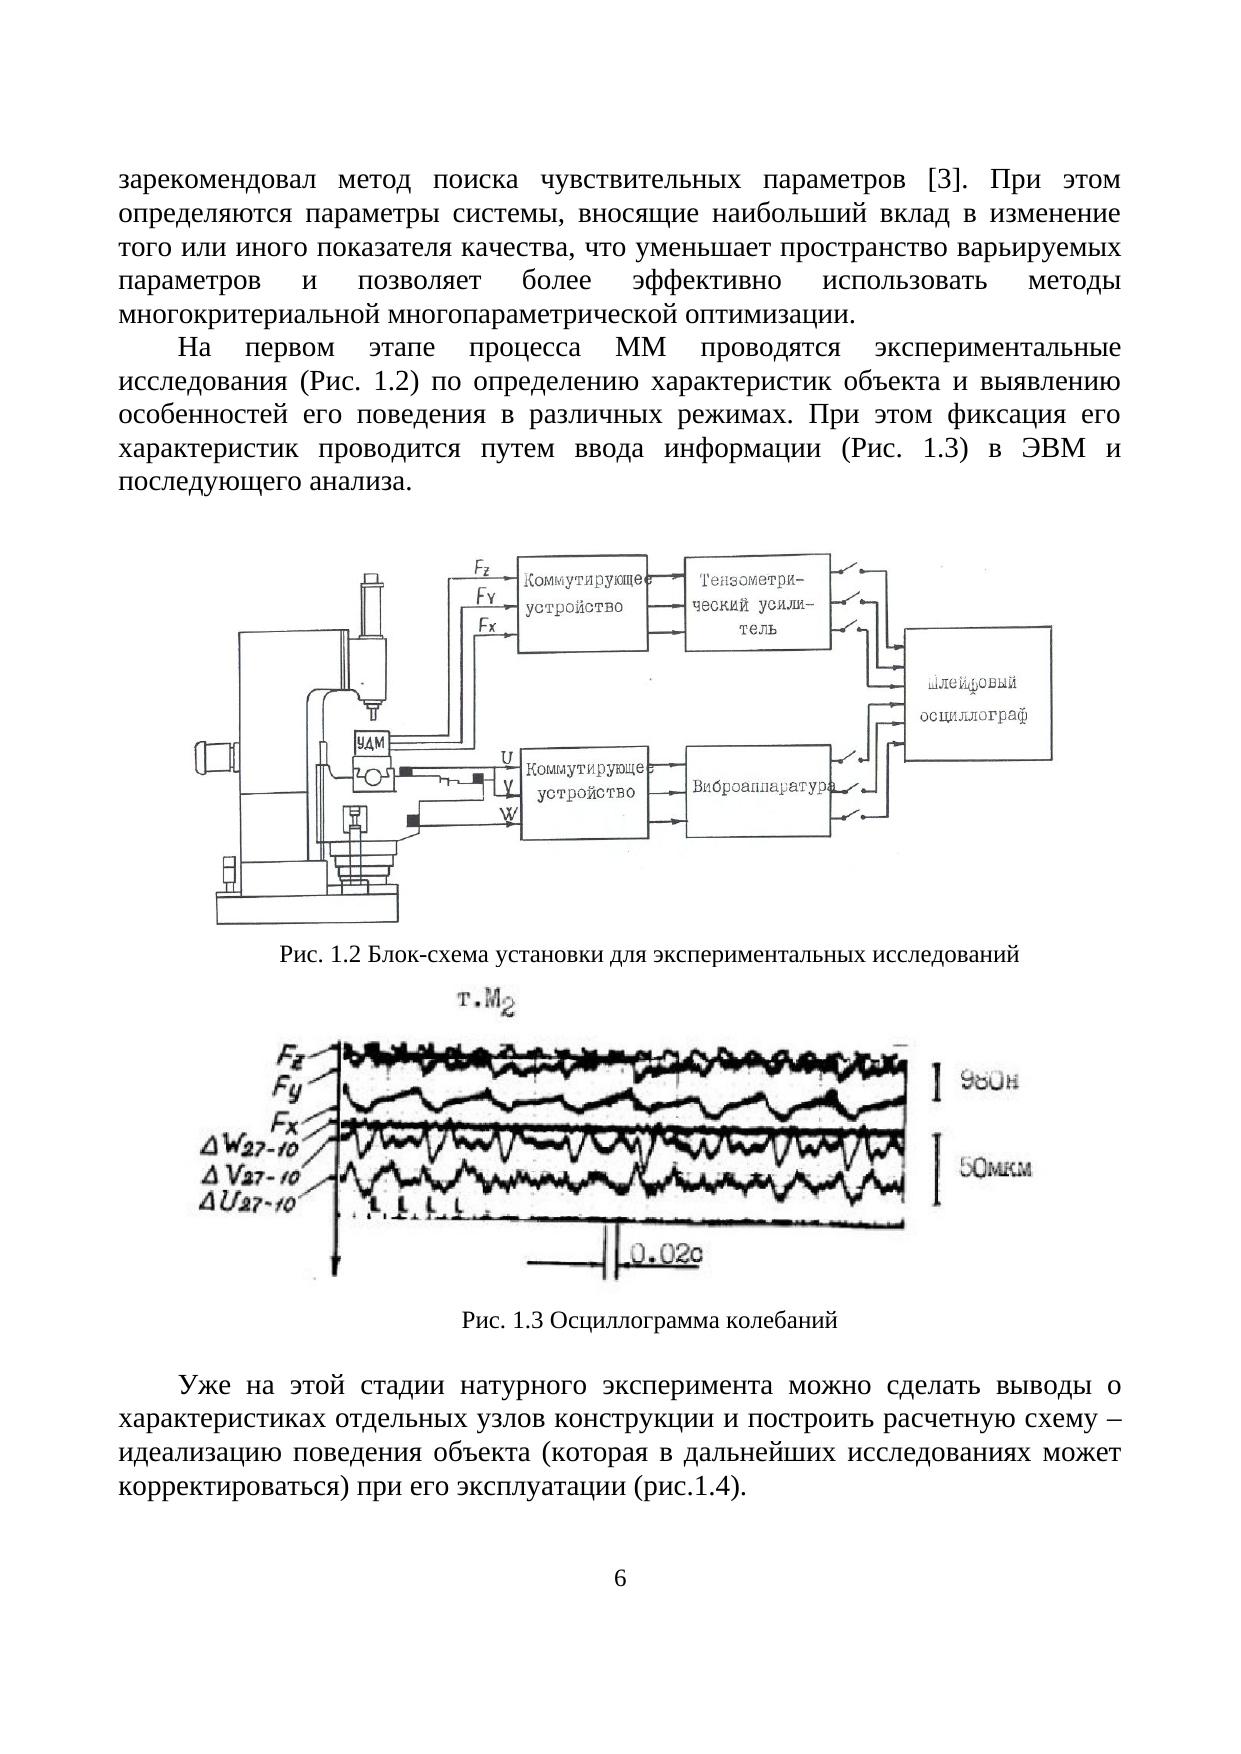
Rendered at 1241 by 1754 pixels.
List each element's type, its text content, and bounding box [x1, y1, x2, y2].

text Рис. 1.2 Блок-схема установки для экспериментальных исследований [118, 939, 1122, 968]
text На первом этапе процесса ММ проводятся экспериментальные исследования (Рис. 1.2) по определению характеристик объекта и выявлению особенностей его поведения в различных режимах. При этом фиксация его характеристик проводится путем ввода информации (Рис. 1.3) в ЭВМ и последующего анализа. [118, 329, 1122, 497]
text Уже на этой стадии натурного эксперимента можно сделать выводы о характеристиках отдельных узлов конструкции и построить расчетную схему – идеализацию поведения объекта (которая в дальнейших исследованиях может корректироваться) при его эксплуатации (рис.1.4). [118, 1367, 1122, 1501]
picture [177, 967, 1055, 1305]
picture [177, 530, 1069, 939]
text Рис. 1.3 Осциллограмма колебаний [118, 1305, 1122, 1333]
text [118, 162, 1122, 329]
